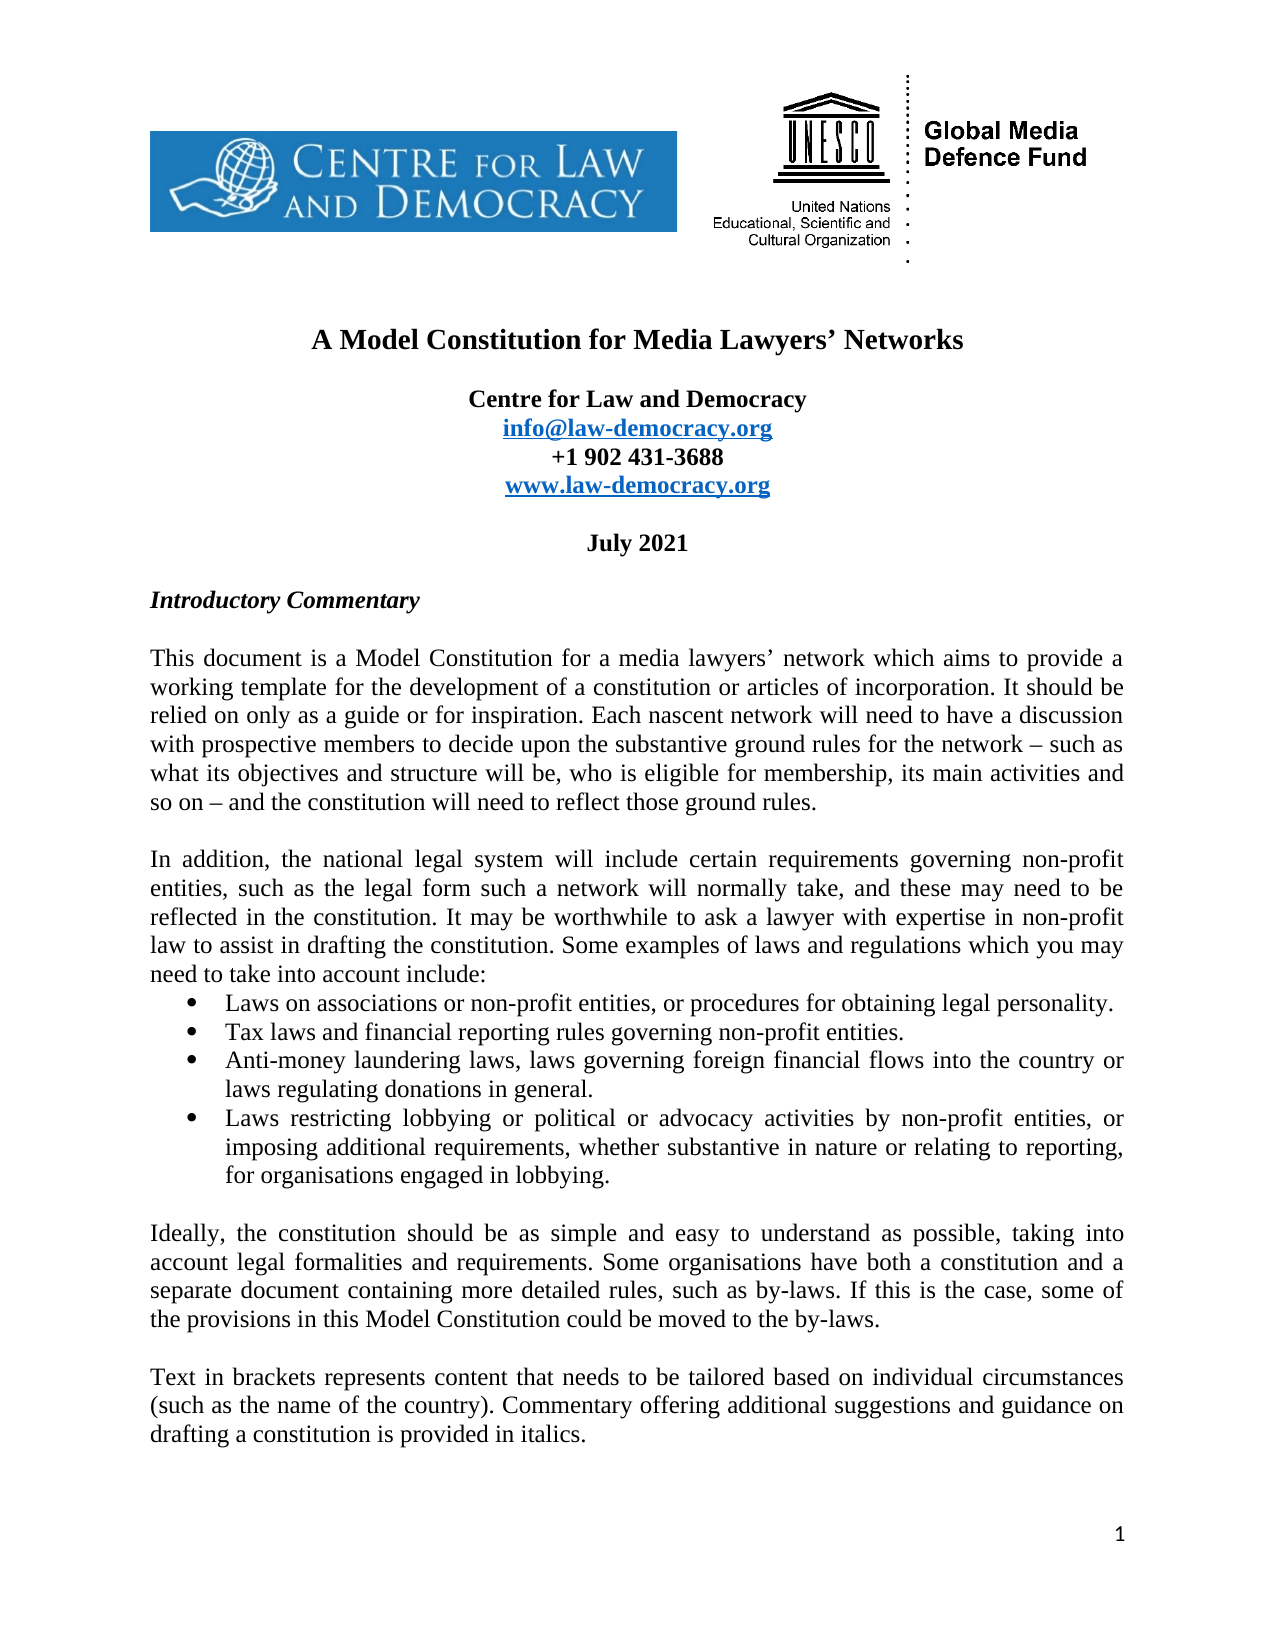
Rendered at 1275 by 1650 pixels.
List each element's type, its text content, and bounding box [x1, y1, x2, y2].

text www.law-democracy.org [150, 470, 1125, 499]
list Laws on associations or non-profit entities, or procedures for obtaining legal personality. [187, 988, 1125, 1017]
picture [712, 75, 1087, 263]
list Tax laws and financial reporting rules governing non-profit entities. [187, 1017, 1125, 1045]
list Laws restricting lobbying or political or advocacy activities by non-profit entities, or imposing additional requirements, whether substantive in nature or relating to reporting, for organisations engaged in lobbying. [187, 1103, 1125, 1189]
text Introductory Commentary [150, 585, 1125, 614]
text Ideally, the constitution should be as simple and easy to understand as possible, taking into account legal formalities and requirements. Some organisations have both a constitution and a separate document containing more detailed rules, such as by-laws. If this is the case, some of the provisions in this Model Constitution could be moved to the by-laws. [150, 1218, 1125, 1333]
text Centre for Law and Democracy [150, 384, 1125, 413]
text July 2021 [150, 528, 1125, 557]
text info@law-democracy.org [150, 413, 1125, 442]
picture [150, 131, 678, 232]
text +1 902 431-3688 [150, 442, 1125, 470]
text A Model Constitution for Media Lawyers’ Networks [150, 322, 1125, 355]
text In addition, the national legal system will include certain requirements governing non-profit entities, such as the legal form such a network will normally take, and these may need to be reflected in the constitution. It may be worthwhile to ask a lawyer with expertise in non-profit law to assist in drafting the constitution. Some examples of laws and regulations which you may need to take into account include: [150, 844, 1125, 988]
list Anti-money laundering laws, laws governing foreign financial flows into the country or laws regulating donations in general. [187, 1045, 1125, 1103]
text Text in brackets represents content that needs to be tailored based on individual circumstances (such as the name of the country). Commentary offering additional suggestions and guidance on drafting a constitution is provided in italics. [150, 1362, 1125, 1448]
text This document is a Model Constitution for a media lawyers’ network which aims to provide a working template for the development of a constitution or articles of incorporation. It should be relied on only as a guide or for inspiration. Each nascent network will need to have a discussion with prospective members to decide upon the substantive ground rules for the network – such as what its objectives and structure will be, who is eligible for membership, its main activities and so on – and the constitution will need to reflect those ground rules. [150, 643, 1125, 815]
